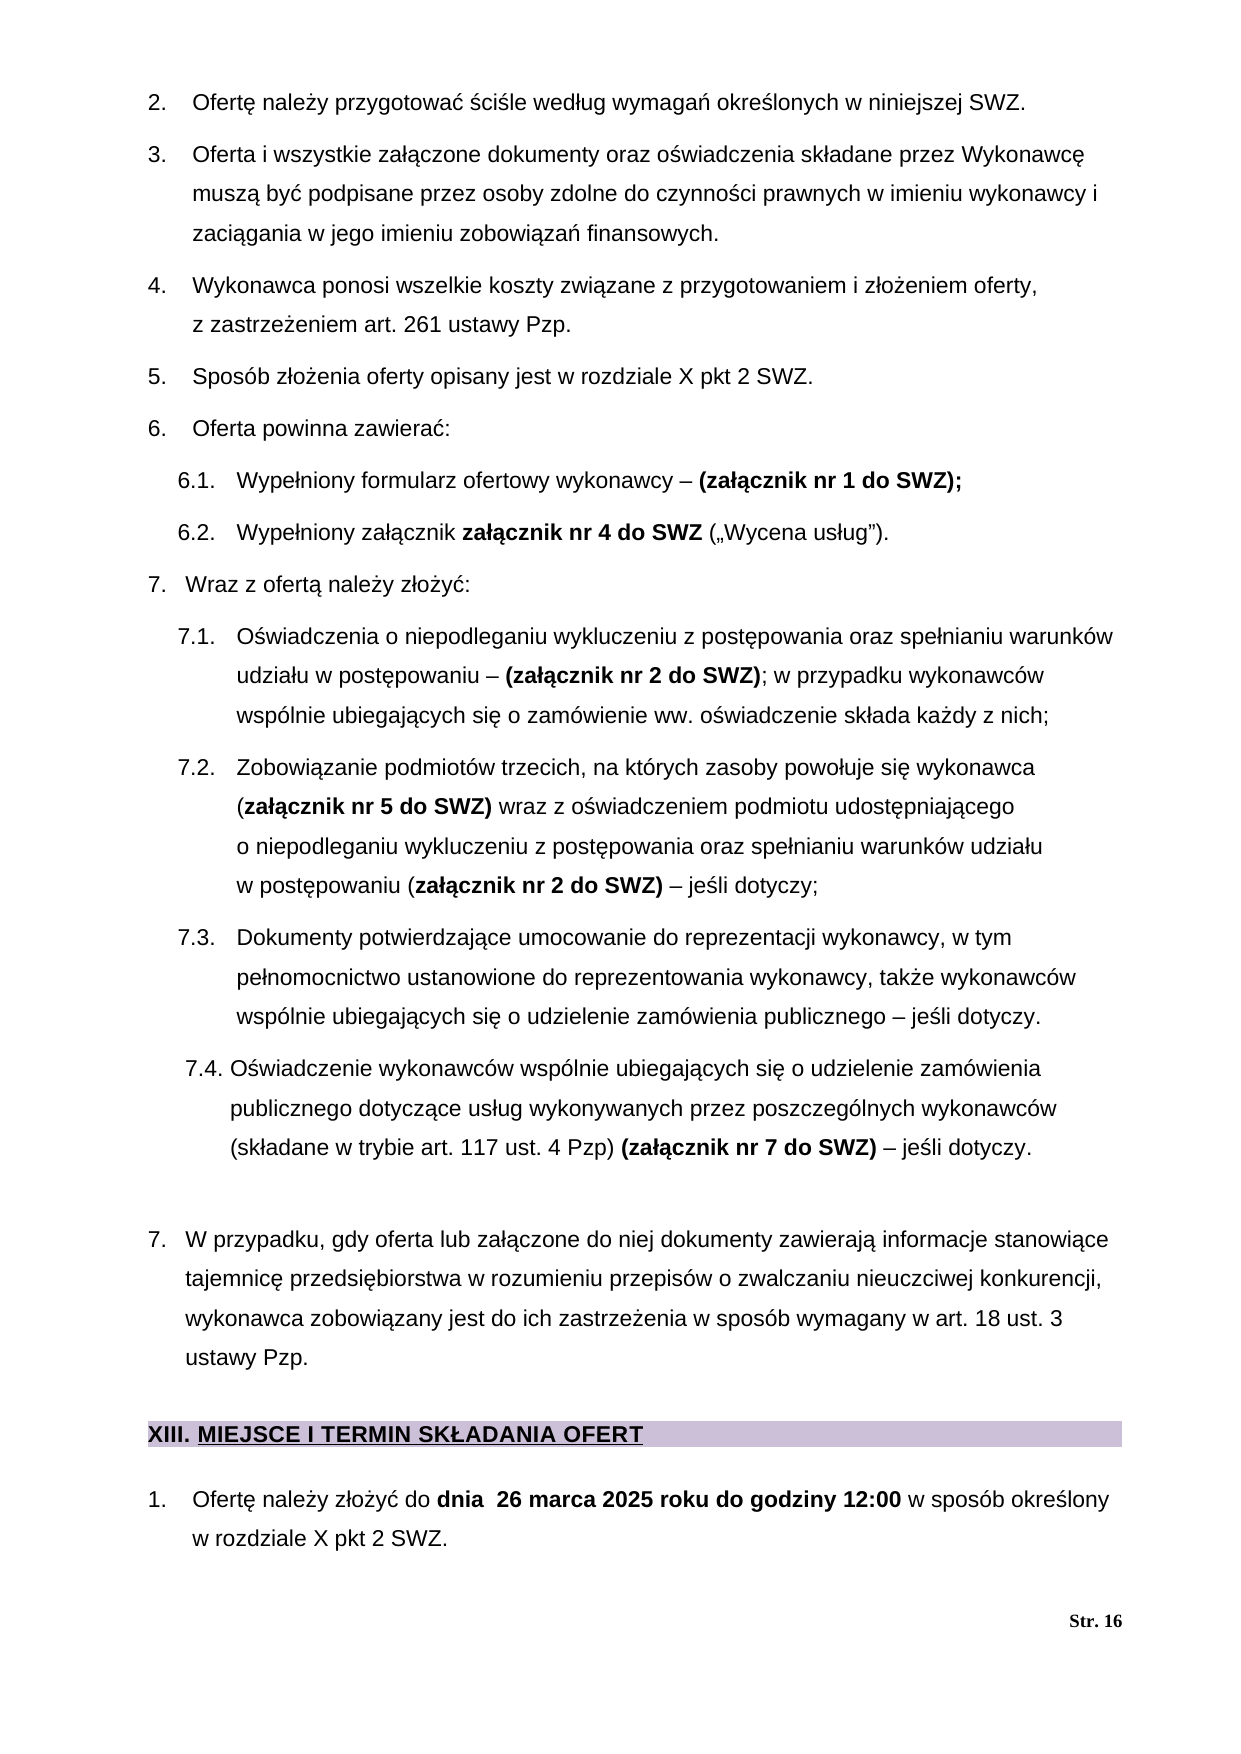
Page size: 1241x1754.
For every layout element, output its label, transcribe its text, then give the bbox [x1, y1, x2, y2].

list Oświadczenie wykonawców wspólnie ubiegających się o udzielenie zamówienia publicznego dotyczące usług wykonywanych przez poszczególnych wykonawców (składane w trybie art. 117 ust. 4 Pzp) (załącznik nr 7 do SWZ) – jeśli dotyczy. [185, 1055, 1122, 1161]
list Wypełniony formularz ofertowy wykonawcy – (załącznik nr 1 do SWZ); [177, 467, 1122, 493]
list Wraz z ofertą należy złożyć: [148, 571, 1122, 597]
list Oświadczenia o niepodleganiu wykluczeniu z postępowania oraz spełnianiu warunków udziału w postępowaniu – (załącznik nr 2 do SWZ); w przypadku wykonawców wspólnie ubiegających się o zamówienie ww. oświadczenie składa każdy z nich; [177, 623, 1122, 728]
list Wykonawca ponosi wszelkie koszty związane z przygotowaniem i złożeniem oferty, z zastrzeżeniem art. 261 ustawy Pzp. [148, 272, 1122, 337]
list Oferta i wszystkie załączone dokumenty oraz oświadczenia składane przez Wykonawcę muszą być podpisane przez osoby zdolne do czynności prawnych w imieniu wykonawcy i zaciągania w jego imieniu zobowiązań finansowych. [148, 141, 1122, 246]
list Wypełniony załącznik załącznik nr 4 do SWZ („Wycena usług”). [177, 519, 1122, 545]
list Dokumenty potwierdzające umocowanie do reprezentacji wykonawcy, w tym pełnomocnictwo ustanowione do reprezentowania wykonawcy, także wykonawców wspólnie ubiegających się o udzielenie zamówienia publicznego – jeśli dotyczy. [177, 924, 1122, 1029]
list W przypadku, gdy oferta lub załączone do niej dokumenty zawierają informacje stanowiące tajemnicę przedsiębiorstwa w rozumieniu przepisów o zwalczaniu nieuczciwej konkurencji, wykonawca zobowiązany jest do ich zastrzeżenia w sposób wymagany w art. 18 ust. 3 ustawy Pzp. [148, 1226, 1122, 1370]
list Sposób złożenia oferty opisany jest w rozdziale X pkt 2 SWZ. [148, 363, 1122, 389]
subtitle XIII. MIEJSCE I TERMIN SKŁADANIA OFERT [148, 1421, 1122, 1447]
list Ofertę należy złożyć do dnia 26 marca 2025 roku do godziny 12:00 w sposób określony w rozdziale X pkt 2 SWZ. [148, 1486, 1122, 1551]
list Ofertę należy przygotować ściśle według wymagań określonych w niniejszej SWZ. [148, 89, 1122, 115]
list Zobowiązanie podmiotów trzecich, na których zasoby powołuje się wykonawca (załącznik nr 5 do SWZ) wraz z oświadczeniem podmiotu udostępniającego o niepodleganiu wykluczeniu z postępowania oraz spełnianiu warunków udziału w postępowaniu (załącznik nr 2 do SWZ) – jeśli dotyczy; [177, 754, 1122, 899]
list Oferta powinna zawierać: [148, 415, 1122, 441]
